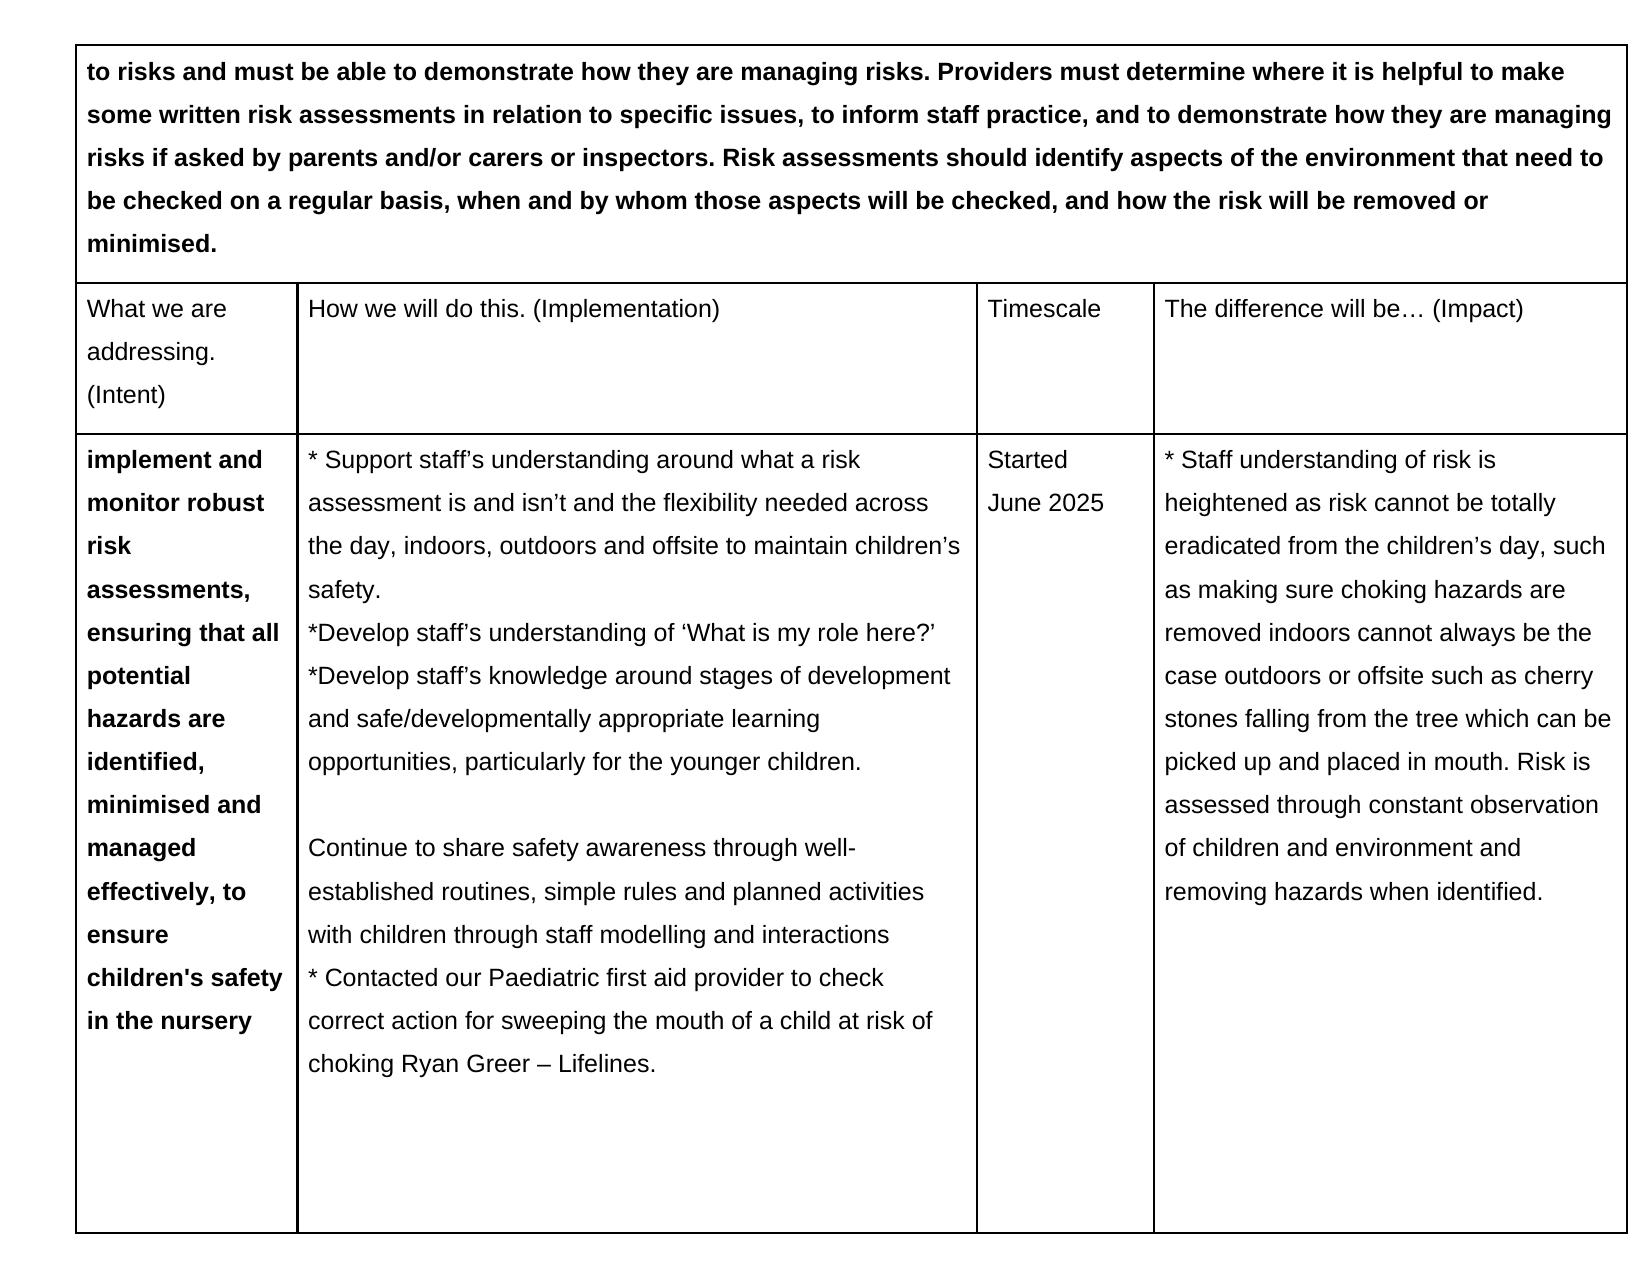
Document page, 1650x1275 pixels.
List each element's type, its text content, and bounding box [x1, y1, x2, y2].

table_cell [299, 435, 976, 1232]
table_cell How we will do this. (Implementation) [299, 284, 976, 433]
table_cell What we are addressing. (Intent) [77, 284, 296, 433]
table_cell The difference will be… (Impact) [1155, 284, 1626, 433]
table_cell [77, 435, 296, 1232]
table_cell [1155, 435, 1626, 1232]
table_cell Timescale [978, 284, 1153, 433]
table_cell Started June 2025 [978, 435, 1153, 1232]
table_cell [77, 46, 1626, 282]
